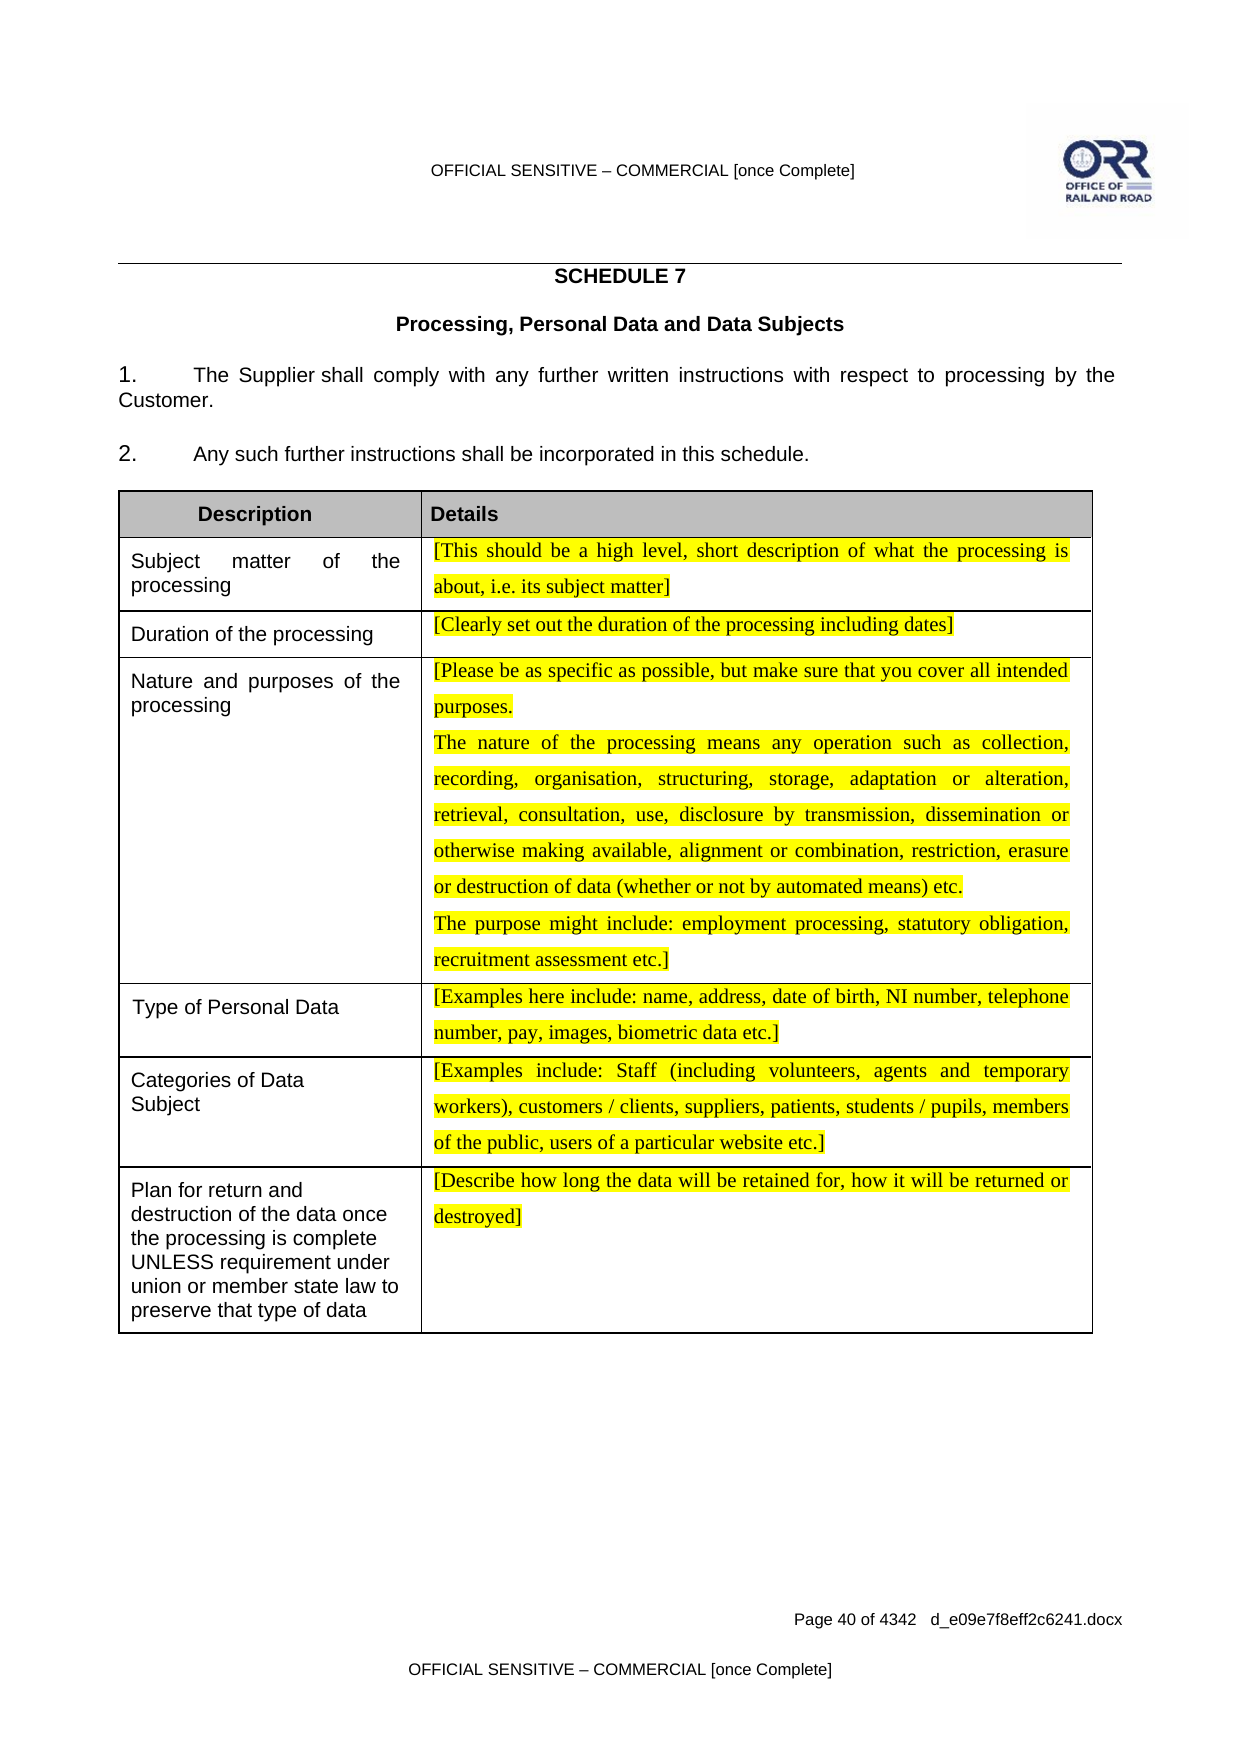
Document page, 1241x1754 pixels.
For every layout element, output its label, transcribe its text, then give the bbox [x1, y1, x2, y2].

picture [1026, 103, 1189, 239]
table_cell Nature and purposes of the processing [120, 658, 421, 983]
table_cell [Describe how long the data will be retained for, how it will be returned or destroyed] [422, 1166, 1092, 1332]
list Any such further instructions shall be incorporated in this schedule. [118, 440, 1116, 466]
table_cell Categories of Data Subject [120, 1058, 421, 1166]
table_header Description [120, 492, 421, 537]
text Processing, Personal Data and Data Subjects [118, 312, 1122, 336]
table_cell [Please be as specific as possible, but make sure that you cover all intended purposes. The nature of the processing means any operation such as collection, recording, organisation, structuring, storage, adaptation or alteration, retrieval, consultation, use, disclosure by transmission, dissemination or otherwise making available, alignment or combination, restriction, erasure or destruction of data (whether or not by automated means) etc. The purpose might include: employment processing, statutory obligation, recruitment assessment etc.] [422, 657, 1092, 983]
text SCHEDULE 7 [118, 264, 1122, 288]
table_cell [Examples include: Staff (including volunteers, agents and temporary workers), customers / clients, suppliers, patients, students / pupils, members of the public, users of a particular website etc.] [422, 1056, 1092, 1166]
table_cell Type of Personal Data [120, 984, 421, 1056]
list The Supplier shall comply with any further written instructions with respect to processing by the Customer. [118, 361, 1116, 412]
table_cell [Examples here include: name, address, date of birth, NI number, telephone number, pay, images, biometric data etc.] [422, 983, 1092, 1056]
table_cell Duration of the processing [120, 612, 421, 657]
table_cell Subject matter of the processing [120, 538, 421, 610]
table_cell [Clearly set out the duration of the processing including dates] [422, 610, 1092, 657]
table_cell [This should be a high level, short description of what the processing is about, i.e. its subject matter] [422, 537, 1092, 610]
table_header Details [422, 492, 1092, 537]
table_cell Plan for return and destruction of the data once the processing is complete UNLESS requirement under union or member state law to preserve that type of data [120, 1168, 421, 1332]
